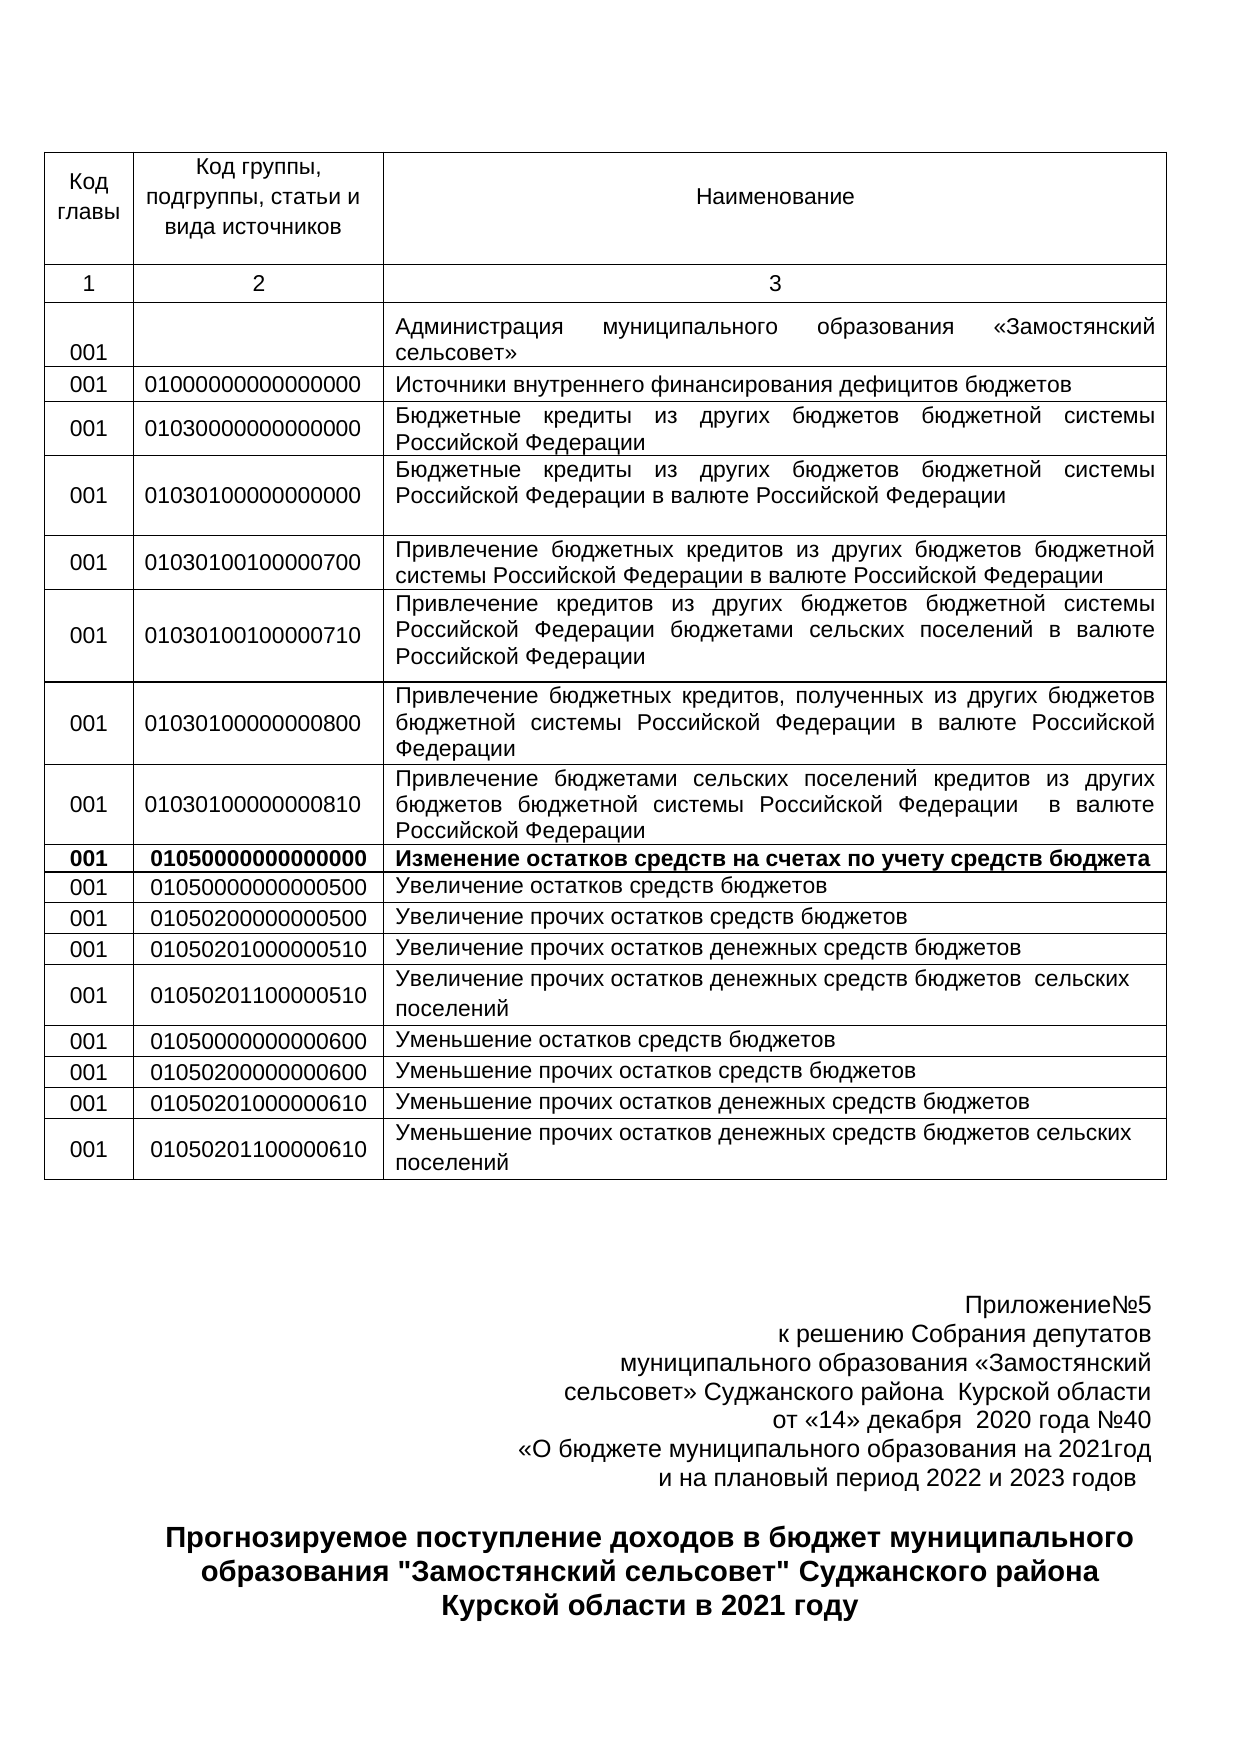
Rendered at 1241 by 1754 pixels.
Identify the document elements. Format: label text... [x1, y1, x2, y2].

text Приложение№5 [89, 1291, 1152, 1319]
text к решению Собрания депутатов [89, 1319, 1152, 1348]
table_cell 001 [45, 873, 133, 902]
table_cell Уменьшение прочих остатков денежных средств бюджетов [384, 1088, 1166, 1118]
table_cell Бюджетные кредиты из других бюджетов бюджетной системы Российской Федерации [384, 402, 1166, 455]
table_cell 01030100000000810 [134, 765, 383, 844]
table_cell 001 [45, 1026, 133, 1056]
table_cell Источники внутреннего финансирования дефицитов бюджетов [384, 367, 1166, 401]
text муниципального образования «Замостянский [89, 1348, 1152, 1377]
table_cell Администрация муниципального образования «Замостянский сельсовет» [384, 303, 1166, 366]
table_cell 001 [45, 402, 133, 455]
table_cell [134, 303, 383, 366]
table_cell 001 [45, 1057, 133, 1087]
table_cell Уменьшение прочих остатков средств бюджетов [384, 1057, 1166, 1087]
table_cell 01030100100000710 [134, 590, 383, 681]
table_cell 001 [45, 367, 133, 401]
table_cell 2 [134, 265, 383, 302]
table_cell Уменьшение остатков средств бюджетов [384, 1026, 1166, 1056]
table_cell Увеличение остатков средств бюджетов [384, 873, 1166, 902]
table_cell 001 [45, 903, 133, 933]
table_cell 01030000000000000 [134, 402, 383, 455]
table_cell Код главы [45, 153, 133, 264]
table_cell Увеличение прочих остатков средств бюджетов [384, 903, 1166, 933]
table_cell 001 [45, 536, 133, 589]
table_cell 01050200000000600 [134, 1057, 383, 1087]
table_cell 1 [45, 265, 133, 302]
table_cell 001 [45, 456, 133, 535]
table_cell Уменьшение прочих остатков денежных средств бюджетов сельских поселений [384, 1119, 1166, 1179]
table_cell 01050201000000610 [134, 1088, 383, 1118]
table_cell 001 [45, 845, 133, 871]
table_cell Привлечение кредитов из других бюджетов бюджетной системы Российской Федерации бюджетами сельских поселений в валюте Российской Федерации [384, 590, 1166, 681]
table_cell 001 [45, 303, 133, 366]
table_cell 01050000000000600 [134, 1026, 383, 1056]
table_cell Привлечение бюджетами сельских поселений кредитов из других бюджетов бюджетной системы Российской Федерации в валюте Российской Федерации [384, 765, 1166, 844]
table_cell Привлечение бюджетных кредитов, полученных из других бюджетов бюджетной системы Российской Федерации в валюте Российской Федерации [384, 683, 1166, 764]
table_cell 01050201100000510 [134, 965, 383, 1025]
table_cell Привлечение бюджетных кредитов из других бюджетов бюджетной системы Российской Федерации в валюте Российской Федерации [384, 536, 1166, 589]
table_cell 01030100000000000 [134, 456, 383, 535]
table_cell 001 [45, 590, 133, 681]
table_cell 01050000000000500 [134, 873, 383, 902]
table_cell Бюджетные кредиты из других бюджетов бюджетной системы Российской Федерации в валюте Российской Федерации [384, 456, 1166, 535]
table_cell 01030100000000800 [134, 683, 383, 764]
table_cell 001 [45, 683, 133, 764]
table_cell 001 [45, 1119, 133, 1179]
table_cell 01050200000000500 [134, 903, 383, 933]
table_cell 3 [384, 265, 1166, 302]
table_cell 01030100100000700 [134, 536, 383, 589]
table_cell Код группы, подгруппы, статьи и вида источников [134, 153, 383, 264]
table_cell 01050000000000000 [134, 845, 383, 871]
table_cell 01000000000000000 [134, 367, 383, 401]
table_cell Наименование [384, 153, 1166, 264]
table_cell 01050201000000510 [134, 934, 383, 964]
table_cell 001 [45, 765, 133, 844]
table_cell 01050201100000610 [134, 1119, 383, 1179]
table_cell Изменение остатков средств на счетах по учету средств бюджета [384, 845, 1166, 871]
text сельсовет» Суджанского района Курской области от «14» декабря 2020 года №40 «О бюджете муниципального образования на 2021год [89, 1377, 1152, 1463]
text Прогнозируемое поступление доходов в бюджет муниципального образования "Замостянский сельсовет" Суджанского района Курской области в 2021 году [89, 1521, 1211, 1621]
text и на плановый период 2022 и 2023 годов [89, 1463, 1137, 1492]
table_cell 001 [45, 965, 133, 1025]
table_cell Увеличение прочих остатков денежных средств бюджетов сельских поселений [384, 965, 1166, 1025]
table_cell 001 [45, 1088, 133, 1118]
table_cell 001 [45, 934, 133, 964]
table_cell Увеличение прочих остатков денежных средств бюджетов [384, 934, 1166, 964]
